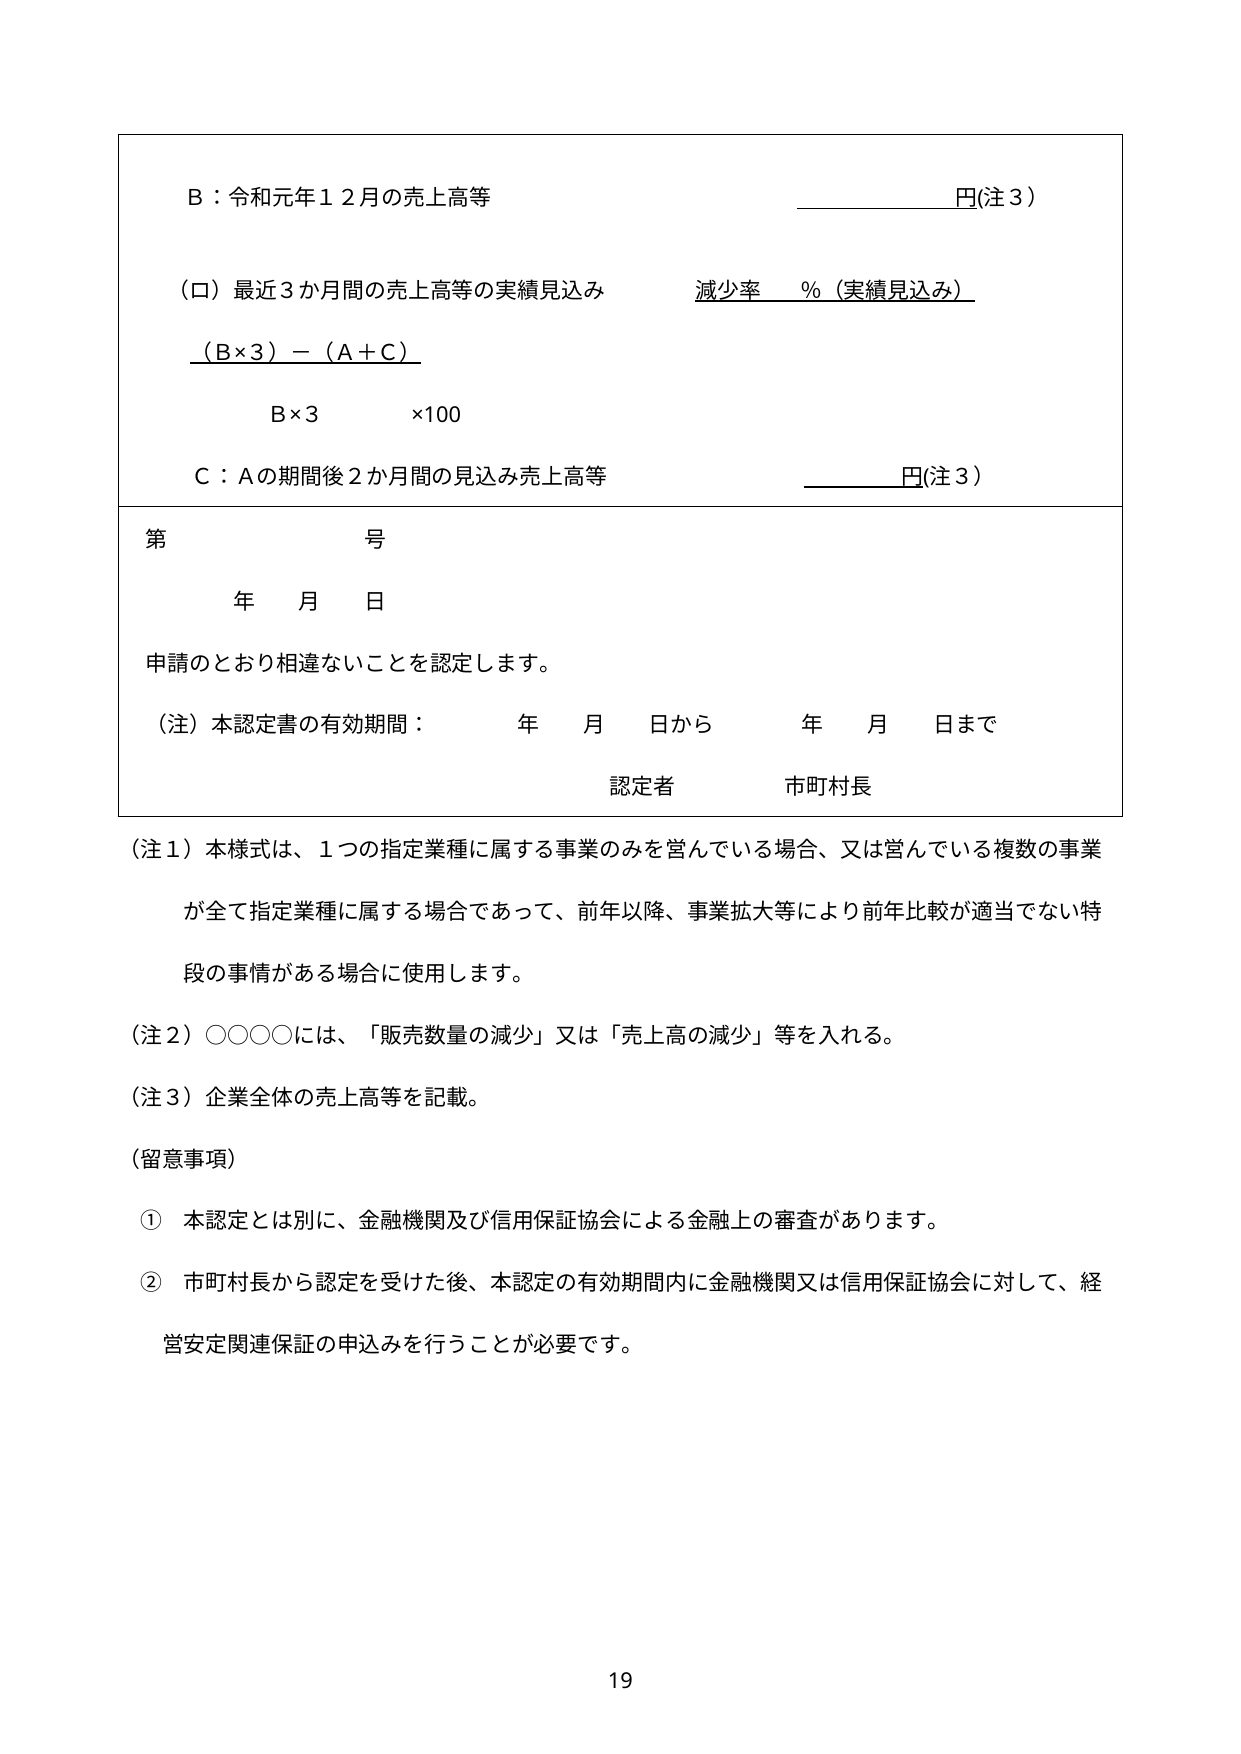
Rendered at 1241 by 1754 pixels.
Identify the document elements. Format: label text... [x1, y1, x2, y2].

text （留意事項） [118, 1127, 1122, 1188]
text ② 市町村長から認定を受けた後、本認定の有効期間内に金融機関又は信用保証協会に対して、経営安定関連保証の申込みを行うことが必要です。 [118, 1250, 1122, 1374]
text （注１）本様式は、１つの指定業種に属する事業のみを営んでいる場合、又は営んでいる複数の事業が全て指定業種に属する場合であって、前年以降、事業拡大等により前年比較が適当でない特段の事情がある場合に使用します。 [118, 817, 1122, 1003]
table_cell 第 号 年 月 日 申請のとおり相違ないことを認定します。 （注）本認定書の有効期間： 年 月 日から 年 月 日まで 認定者 市町村長 [119, 507, 1122, 816]
text （注３）企業全体の売上高等を記載。 [118, 1065, 1122, 1127]
text （注２）○○○○には、「販売数量の減少」又は「売上高の減少」等を入れる。 [118, 1003, 1122, 1065]
text ① 本認定とは別に、金融機関及び信用保証協会による金融上の審査があります。 [118, 1188, 1122, 1250]
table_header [119, 135, 1122, 506]
